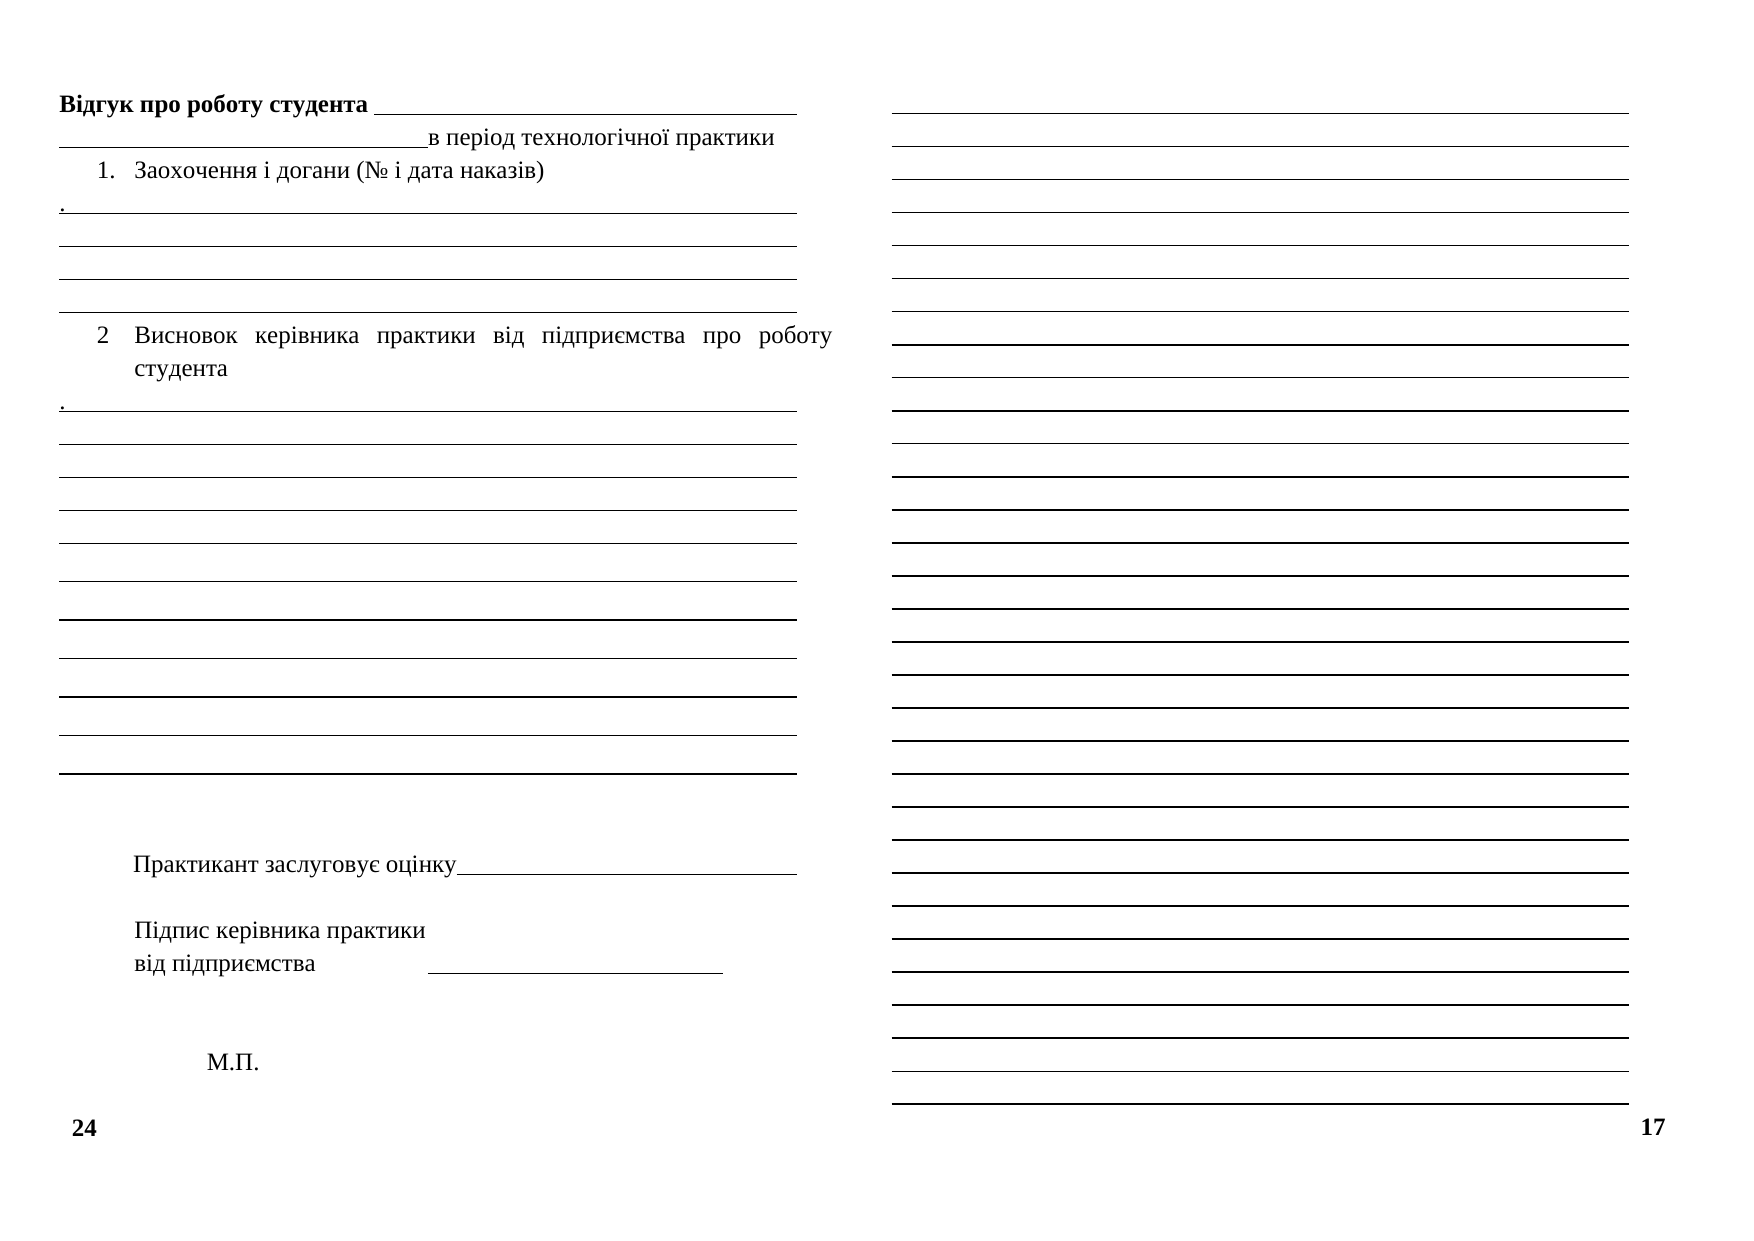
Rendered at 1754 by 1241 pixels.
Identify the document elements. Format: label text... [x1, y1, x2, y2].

text 17 [892, 1112, 1665, 1140]
text . [59, 386, 833, 778]
text Практикант заслуговує оцінку [59, 849, 833, 878]
list Заохочення і догани (№ і дата наказів) [97, 155, 833, 183]
text від підприємства [59, 948, 833, 977]
text Відгук про роботу студента в період технологічної практики [59, 89, 833, 150]
text М.П. [133, 1047, 833, 1076]
text Підпис керівника практики [59, 915, 833, 944]
text . [59, 188, 833, 316]
text 24 [59, 1113, 833, 1142]
list Висновок керівника практики від підприємства про роботу студента [97, 320, 833, 382]
